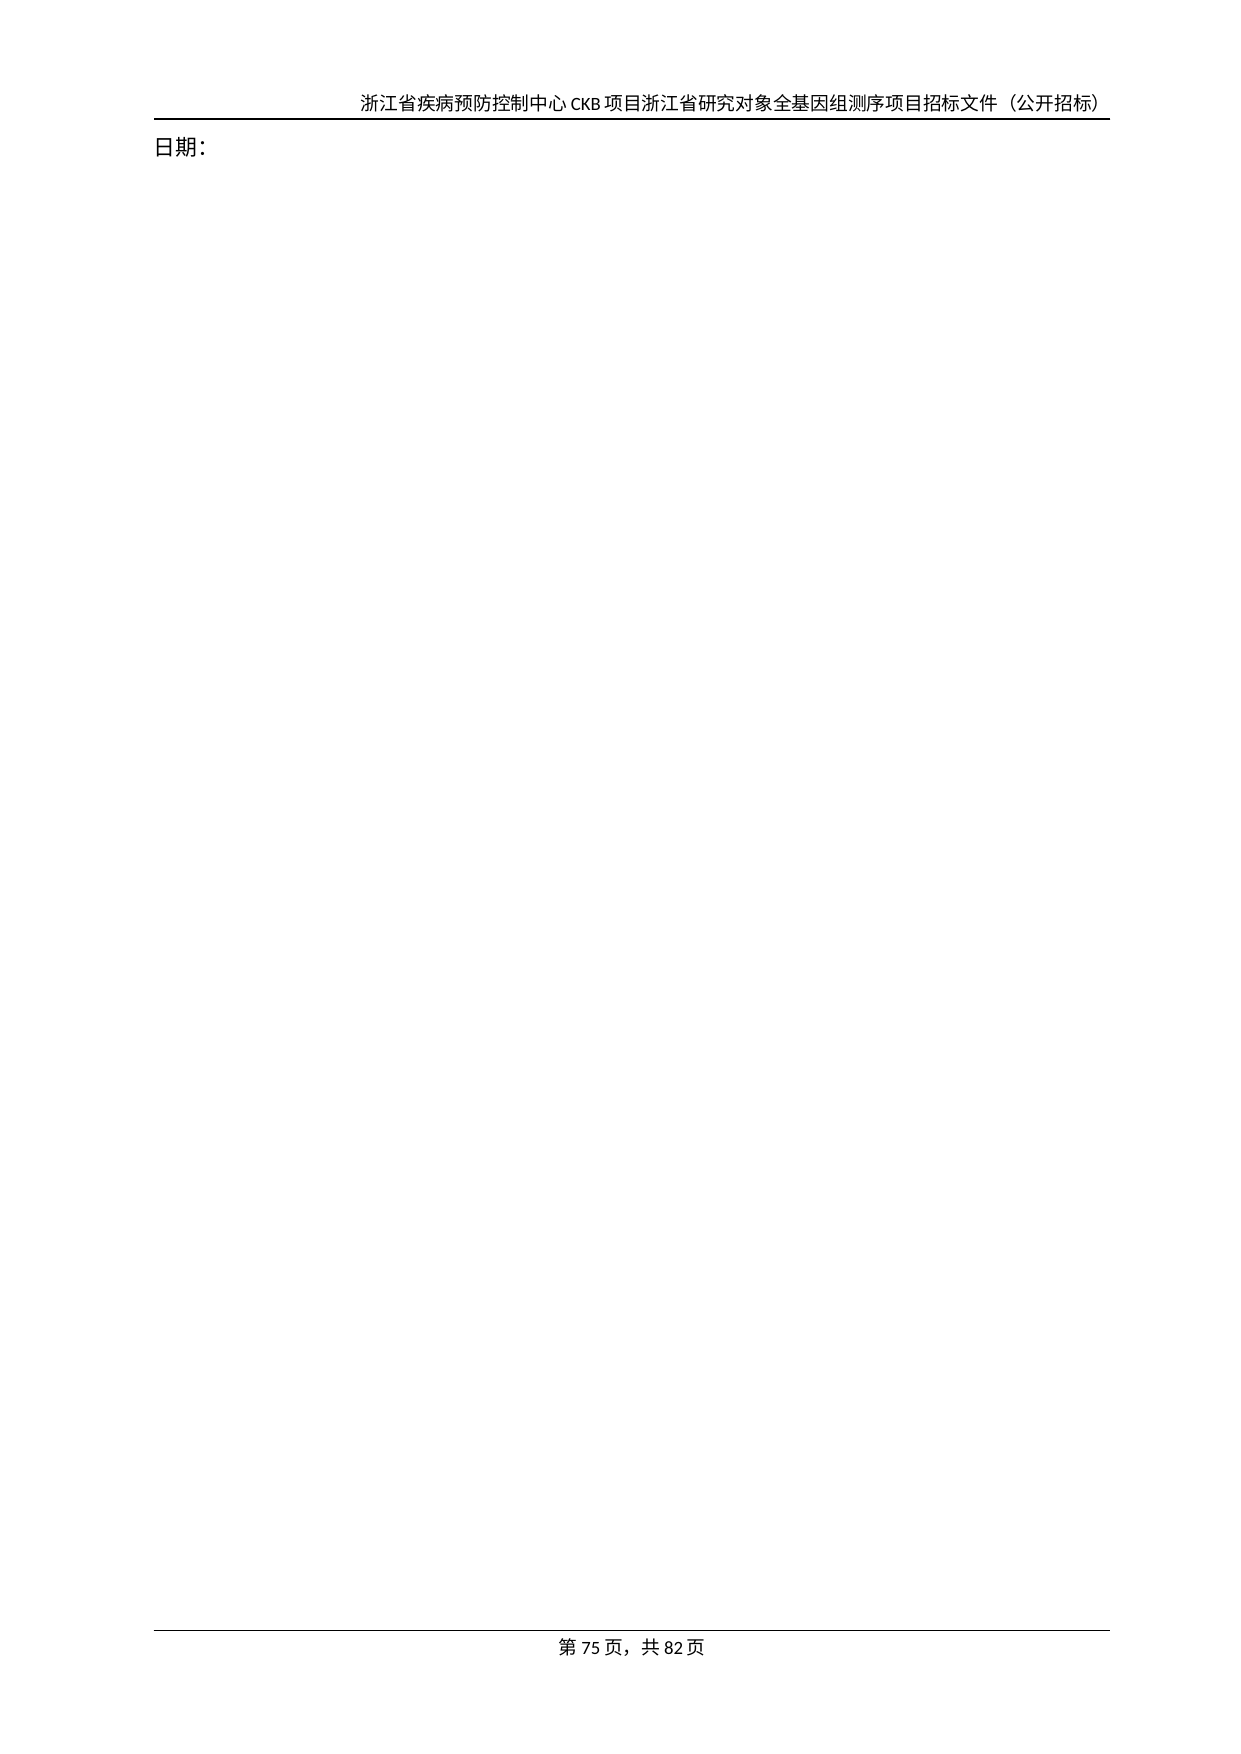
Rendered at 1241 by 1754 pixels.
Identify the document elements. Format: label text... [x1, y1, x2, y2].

text 日期： [153, 130, 1110, 162]
